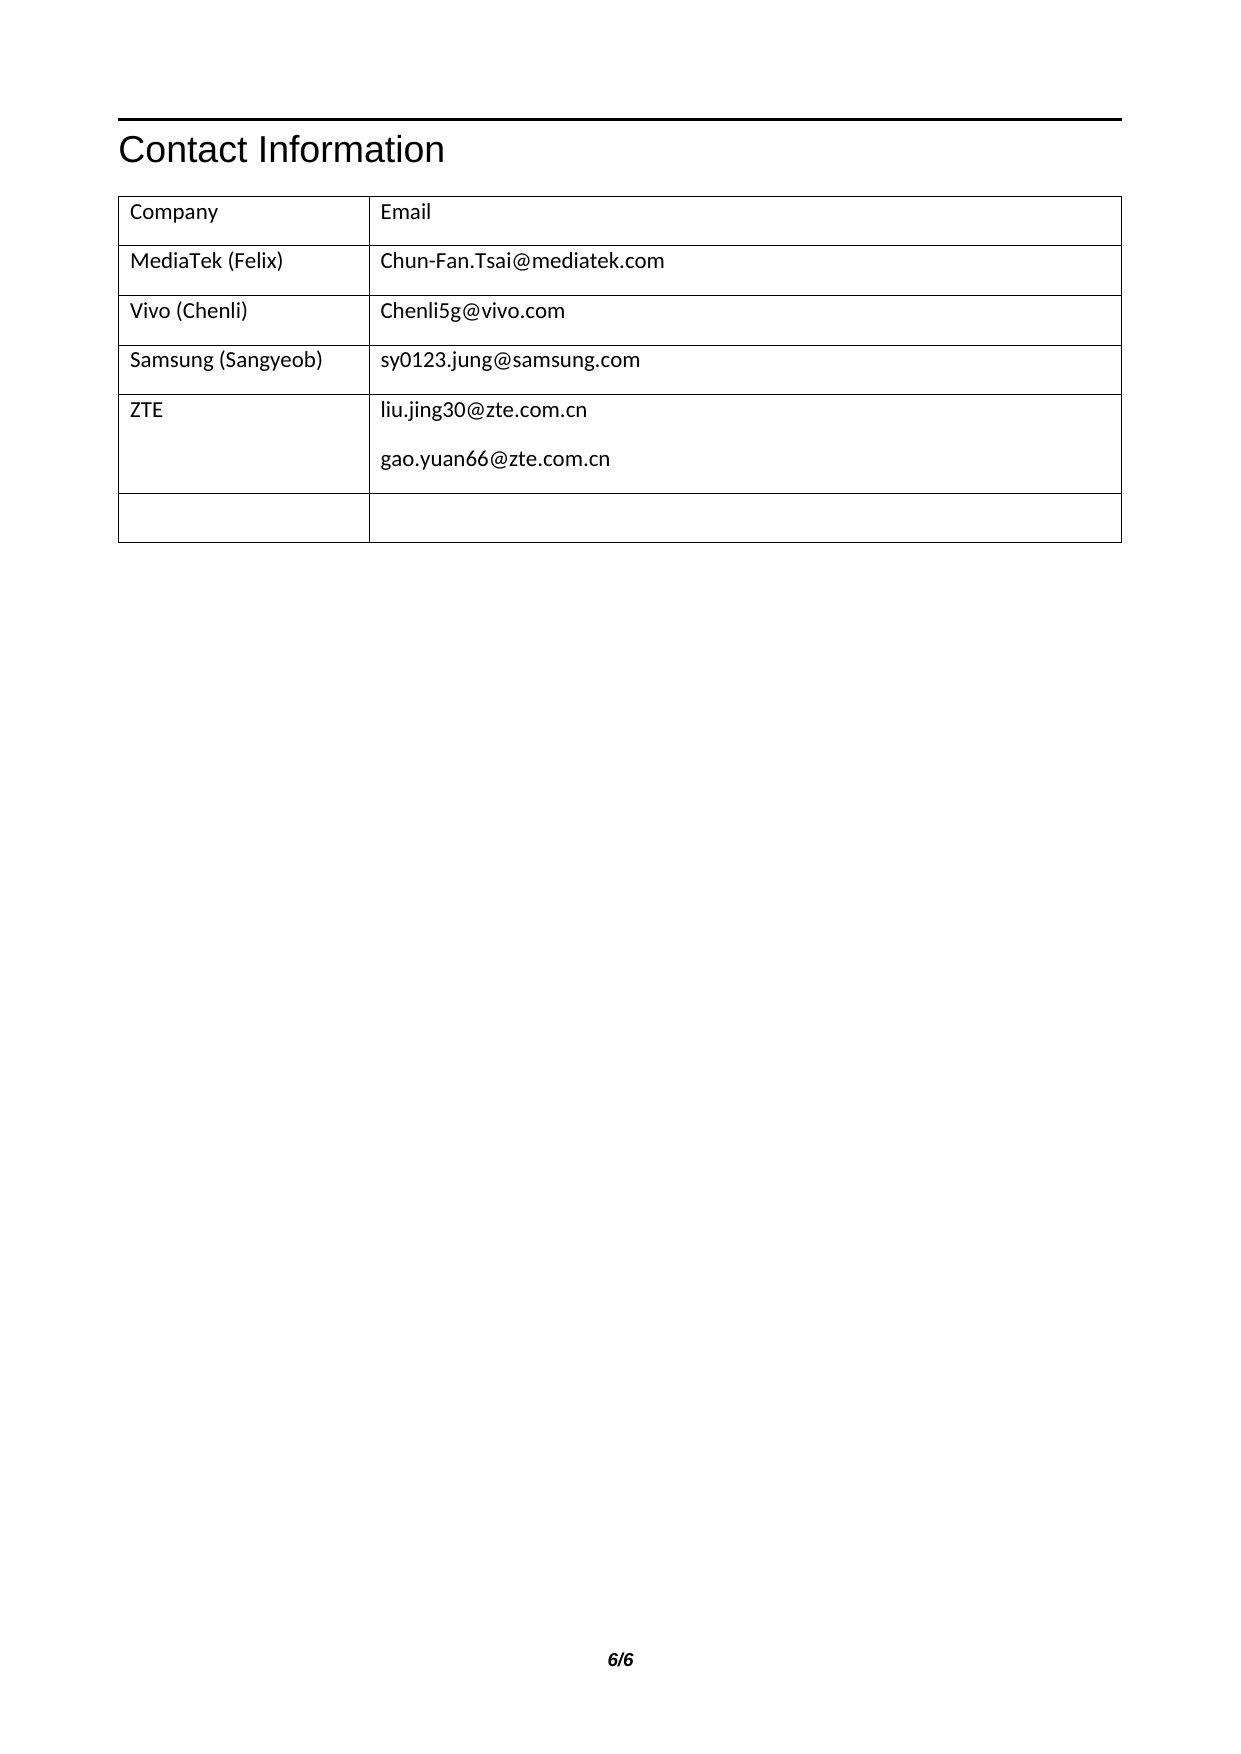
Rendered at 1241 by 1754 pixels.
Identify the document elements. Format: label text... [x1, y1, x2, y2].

table_header Company [119, 197, 369, 245]
subtitle Contact Information [118, 121, 1122, 171]
table_cell MediaTek (Felix) [119, 246, 369, 295]
table_cell ZTE [119, 395, 369, 493]
table_cell Chenli5g@vivo.com [370, 296, 1121, 344]
table_cell [119, 494, 369, 542]
table_cell Vivo (Chenli) [119, 296, 369, 344]
table_cell [370, 494, 1121, 542]
table_cell sy0123.jung@samsung.com [370, 346, 1121, 394]
table_cell liu.jing30@zte.com.cn gao.yuan66@zte.com.cn [370, 395, 1121, 493]
table_cell Chun-Fan.Tsai@mediatek.com [370, 246, 1121, 295]
table_header Email [370, 197, 1121, 245]
table_cell Samsung (Sangyeob) [119, 346, 369, 394]
